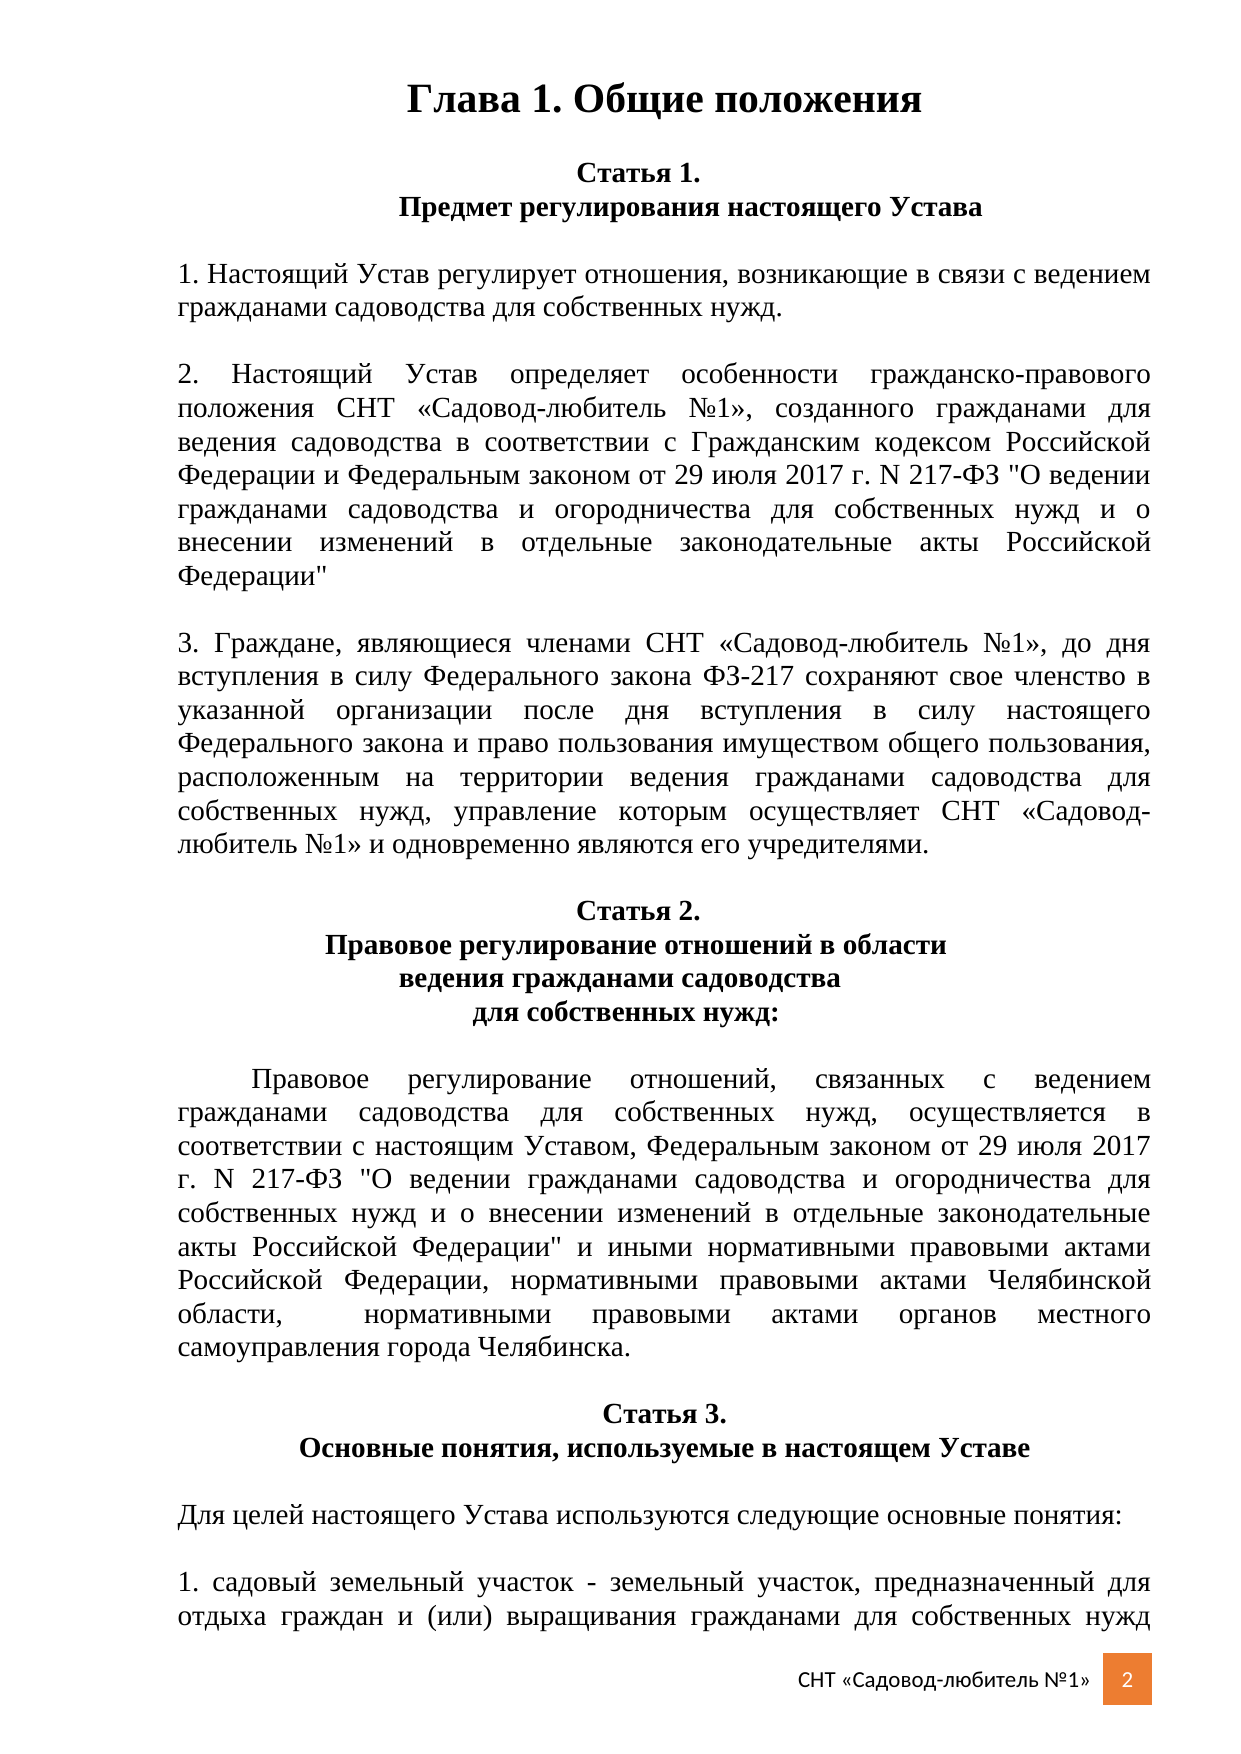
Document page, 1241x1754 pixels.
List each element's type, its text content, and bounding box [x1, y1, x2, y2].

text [177, 1564, 1152, 1631]
text Правовое регулирование отношений, связанных с ведением гражданами садоводства для собственных нужд, осуществляется в соответствии с настоящим Уставом, Федеральным законом от 29 июля 2017 г. N 217-ФЗ "О ведении гражданами садоводства и огородничества для собственных нужд и о внесении изменений в отдельные законодательные акты Российской Федерации" и иными нормативными правовыми актами Российской Федерации, нормативными правовыми актами Челябинской области, нормативными правовыми актами органов местного самоуправления города Челябинска. [177, 1061, 1152, 1363]
text 3. Граждане, являющиеся членами СНТ «Садовод-любитель №1», до дня вступления в силу Федерального закона ФЗ-217 сохраняют свое членство в указанной организации после дня вступления в силу настоящего Федерального закона и право пользования имуществом общего пользования, расположенным на территории ведения гражданами садоводства для собственных нужд, управление которым осуществляет СНТ «Садовод-любитель №1» и одновременно являются его учредителями. [177, 625, 1152, 860]
text Статья 1. [546, 155, 1152, 189]
text Статья 3. [177, 1396, 1152, 1430]
text для собственных нужд: [398, 994, 1152, 1027]
text Предмет регулирования настоящего Устава [325, 189, 1152, 222]
text 1. Настоящий Устав регулирует отношения, возникающие в связи с ведением гражданами садоводства для собственных нужд. [177, 256, 1152, 323]
text Правовое регулирование отношений в области [251, 927, 1152, 960]
text Статья 2. [502, 893, 1152, 927]
text Глава 1. Общие положения [177, 74, 1152, 122]
text 2. Настоящий Устав определяет особенности гражданско-правового положения СНТ «Садовод-любитель №1», созданного гражданами для ведения садоводства в соответствии с Гражданским кодексом Российской Федерации и Федеральным законом от 29 июля 2017 г. N 217-ФЗ "О ведении гражданами садоводства и огородничества для собственных нужд и о внесении изменений в отдельные законодательные акты Российской Федерации" [177, 357, 1152, 591]
text Основные понятия, используемые в настоящем Уставе [177, 1430, 1152, 1463]
text ведения гражданами садоводства [325, 960, 1152, 994]
text Для целей настоящего Устава используются следующие основные понятия: [177, 1497, 1152, 1531]
